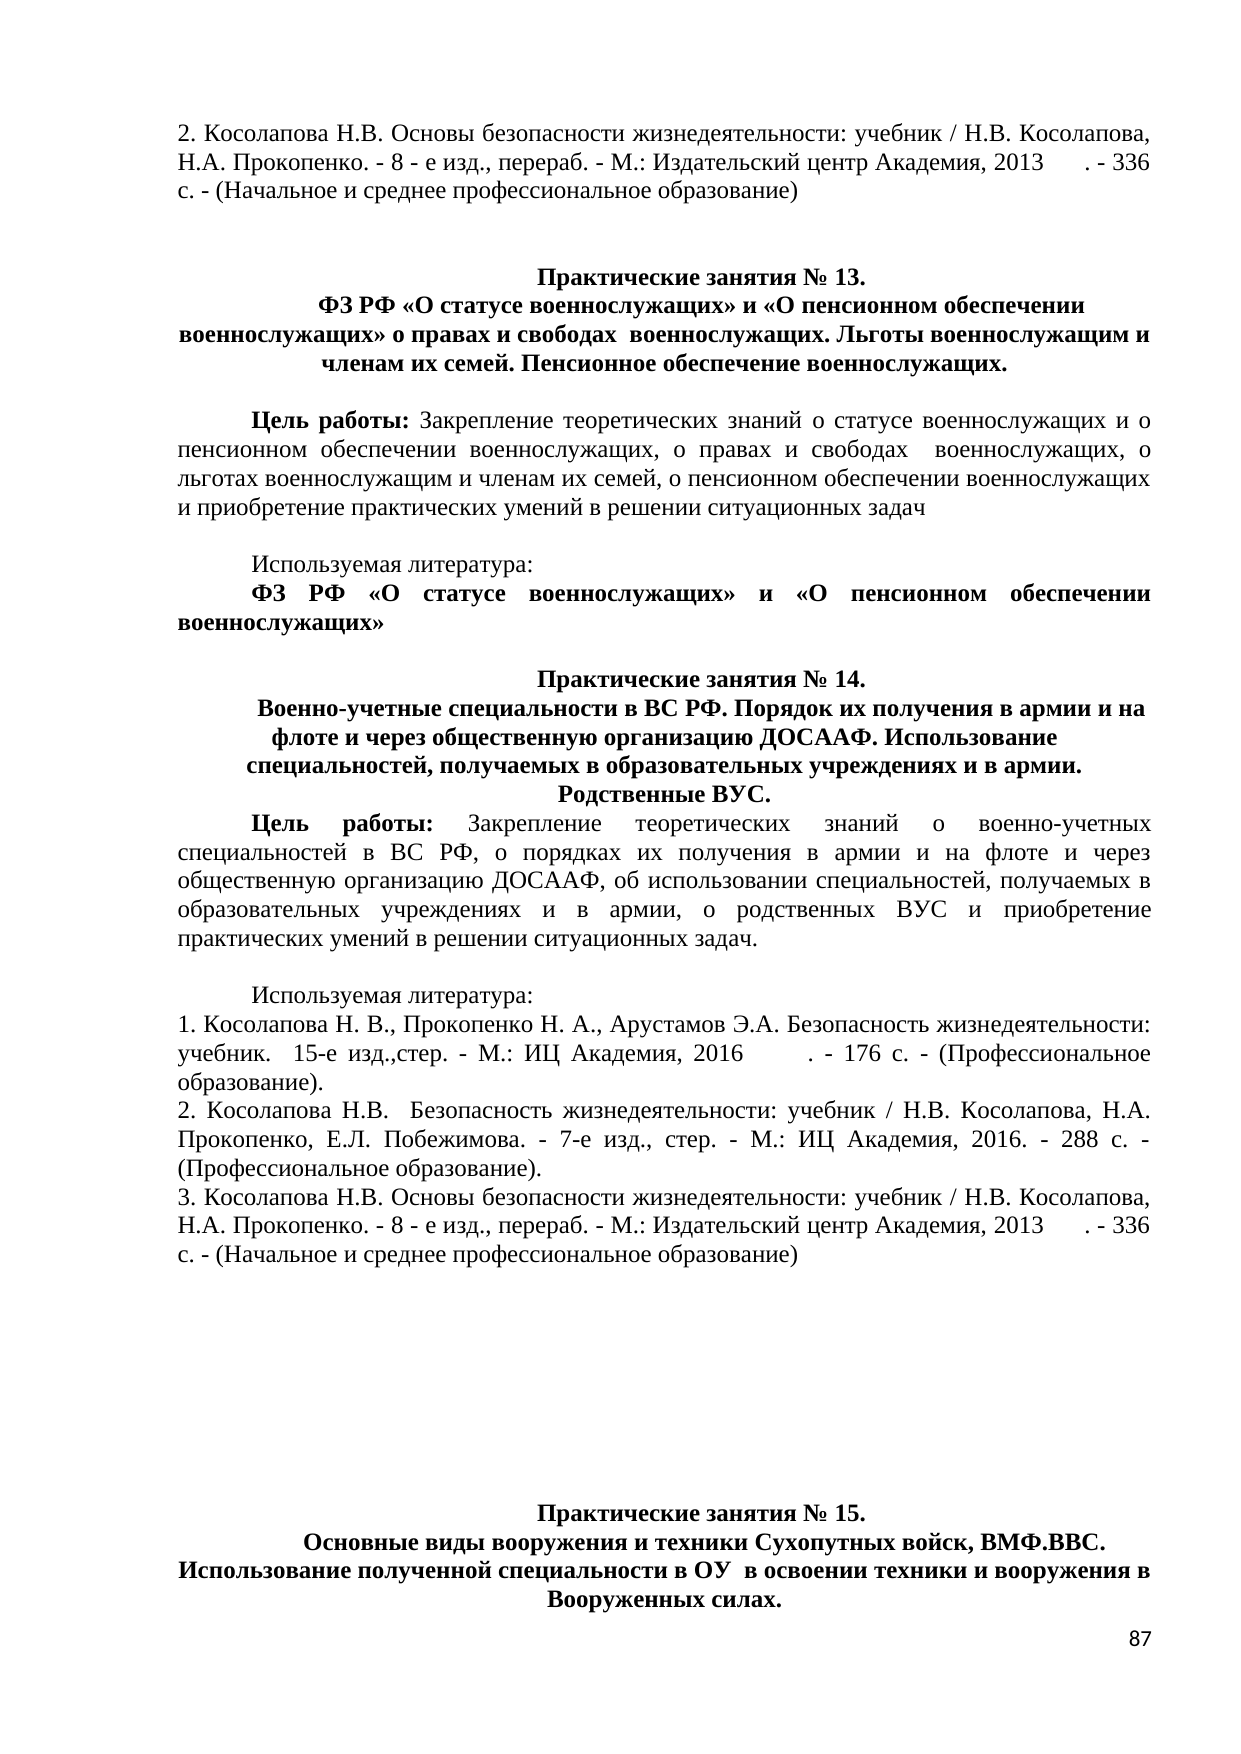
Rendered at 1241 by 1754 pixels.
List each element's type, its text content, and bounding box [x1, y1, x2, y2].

text 1. Косолапова Н. В., Прокопенко Н. А., Арустамов Э.А. Безопасность жизнедеятельности: учебник. 15-е изд.,стер. - М.: ИЦ Академия, 2016 . - 176 с. - (Профессиональное образование). [177, 1009, 1152, 1096]
text Практические занятия № 14. [177, 664, 1152, 693]
text Военно-учетные специальности в ВС РФ. Порядок их получения в армии и на флоте и через общественную организацию ДОСААФ. Использование специальностей, получаемых в образовательных учреждениях и в армии. Родственные ВУС. [177, 693, 1152, 808]
text Используемая литература: [177, 549, 1152, 578]
text ФЗ РФ «О статусе военнослужащих» и «О пенсионном обеспечении военнослужащих» [177, 578, 1152, 636]
text Цель работы: Закрепление теоретических знаний о статусе военнослужащих и о пенсионном обеспечении военнослужащих, о правах и свободах военнослужащих, о льготах военнослужащим и членам их семей, о пенсионном обеспечении военнослужащих и приобретение практических умений в решении ситуационных задач [177, 406, 1152, 521]
text Цель работы: Закрепление теоретических знаний о военно-учетных специальностей в ВС РФ, о порядках их получения в армии и на флоте и через общественную организацию ДОСААФ, об использовании специальностей, получаемых в образовательных учреждениях и в армии, о родственных ВУС и приобретение практических умений в решении ситуационных задач. [177, 808, 1152, 952]
text Практические занятия № 15. [177, 1498, 1152, 1527]
text ФЗ РФ «О статусе военнослужащих» и «О пенсионном обеспечении военнослужащих» о правах и свободах военнослужащих. Льготы военнослужащим и членам их семей. Пенсионное обеспечение военнослужащих. [177, 291, 1152, 377]
text Практические занятия № 13. [177, 262, 1152, 291]
text 2. Косолапова Н.В. Основы безопасности жизнедеятельности: учебник / Н.В. Косолапова, Н.А. Прокопенко. - 8 - е изд., перераб. - М.: Издательский центр Академия, 2013 . - 336 с. - (Начальное и среднее профессиональное образование) [177, 118, 1152, 204]
text 2. Косолапова Н.В. Безопасность жизнедеятельности: учебник / Н.В. Косолапова, Н.А. Прокопенко, Е.Л. Побежимова. - 7-е изд., стер. - М.: ИЦ Академия, 2016. - 288 с. - (Профессиональное образование). [177, 1096, 1152, 1182]
text Основные виды вооружения и техники Сухопутных войск, ВМФ.ВВС. Использование полученной специальности в ОУ в освоении техники и вооружения в Вооруженных силах. [177, 1527, 1152, 1613]
text Используемая литература: [177, 981, 1152, 1009]
